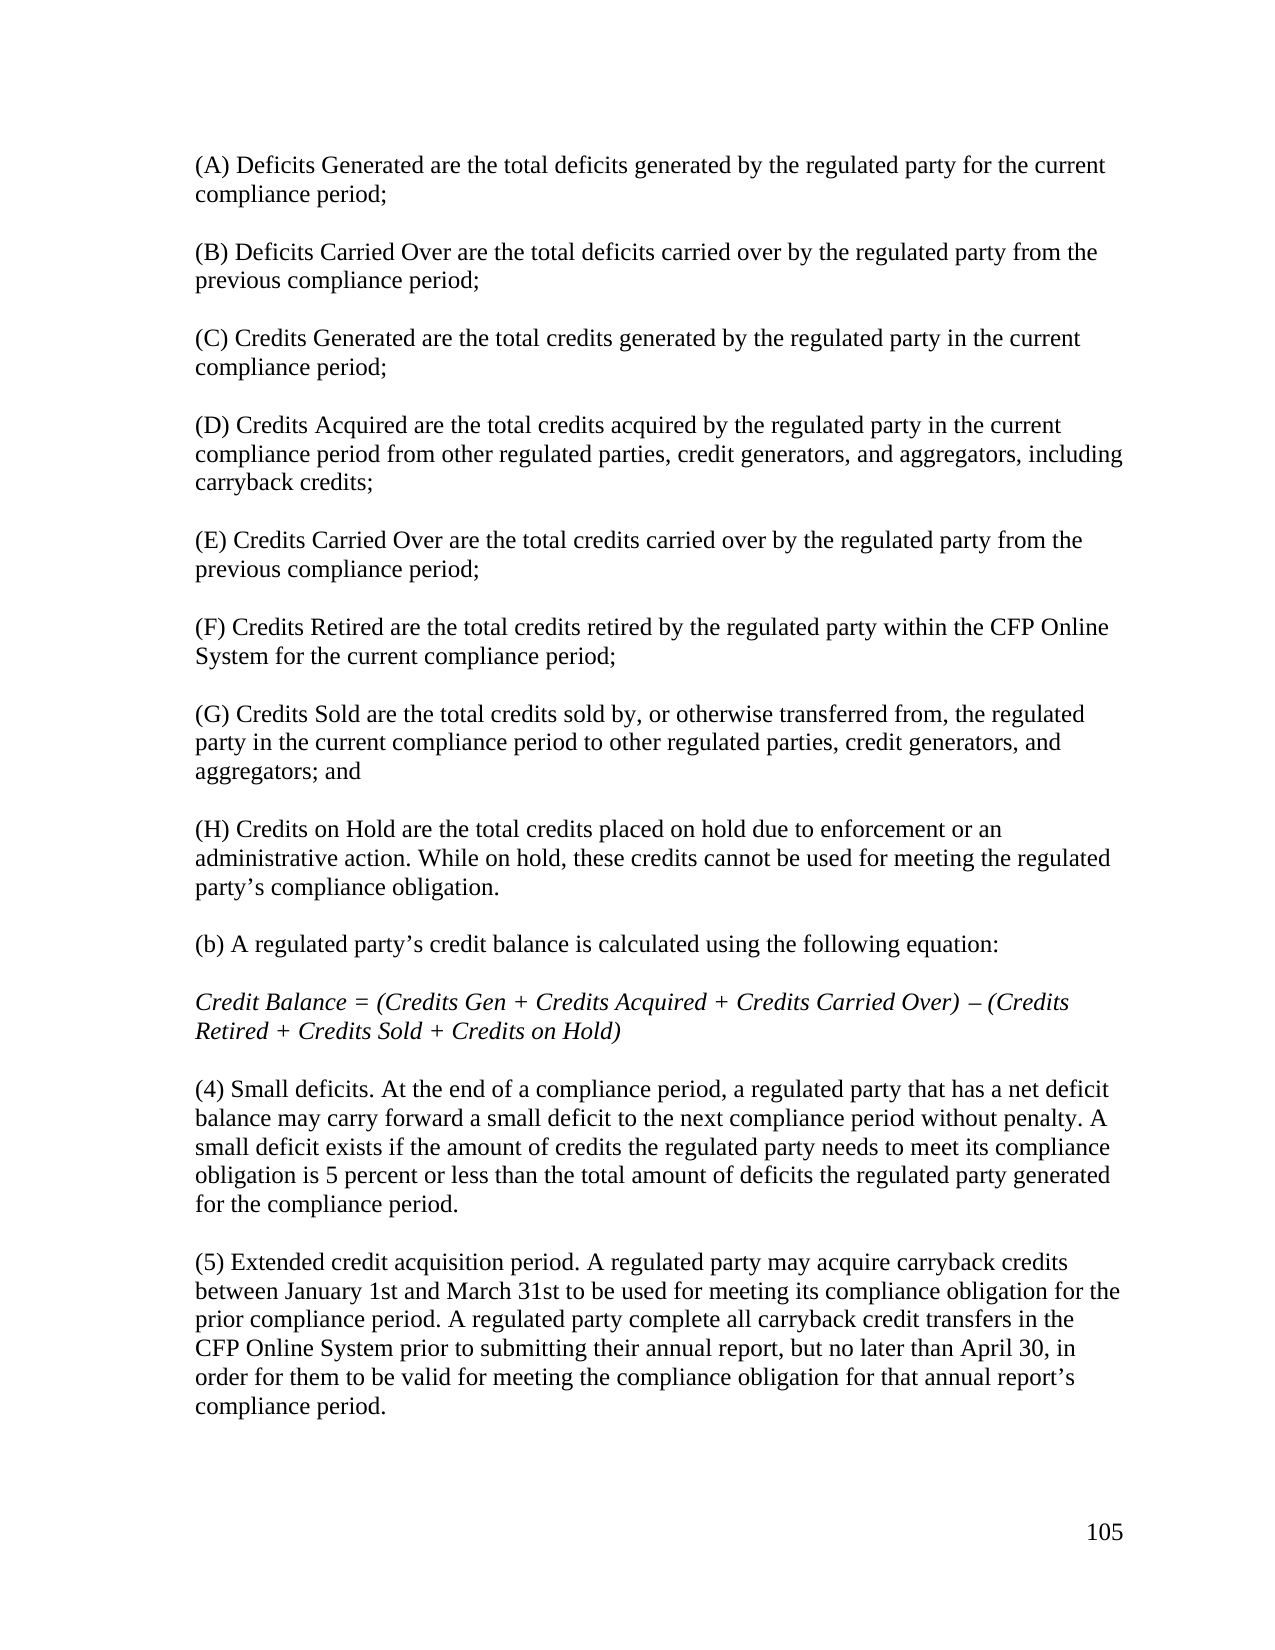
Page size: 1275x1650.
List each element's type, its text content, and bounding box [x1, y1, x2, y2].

text (C) Credits Generated are the total credits generated by the regulated party in the current compliance period; [195, 323, 1125, 381]
text (H) Credits on Hold are the total credits placed on hold due to enforcement or an administrative action. While on hold, these credits cannot be used for meeting the regulated party’s compliance obligation. [195, 814, 1125, 900]
text (F) Credits Retired are the total credits retired by the regulated party within the CFP Online System for the current compliance period; [195, 612, 1125, 669]
text (D) Credits Acquired are the total credits acquired by the regulated party in the current compliance period from other regulated parties, credit generators, and aggregators, including carryback credits; [195, 410, 1125, 496]
text (b) A regulated party’s credit balance is calculated using the following equation: [195, 929, 1125, 958]
text (E) Credits Carried Over are the total credits carried over by the regulated party from the previous compliance period; [195, 525, 1125, 583]
text (G) Credits Sold are the total credits sold by, or otherwise transferred from, the regulated party in the current compliance period to other regulated parties, credit generators, and aggregators; and [195, 699, 1125, 785]
text Credit Balance = (Credits Gen + Credits Acquired + Credits Carried Over) – (Credits Retired + Credits Sold + Credits on Hold) [195, 987, 1125, 1045]
text (4) Small deficits. At the end of a compliance period, a regulated party that has a net deficit balance may carry forward a small deficit to the next compliance period without penalty. A small deficit exists if the amount of credits the regulated party needs to meet its compliance obligation is 5 percent or less than the total amount of deficits the regulated party generated for the compliance period. [195, 1074, 1125, 1218]
text (5) Extended credit acquisition period. A regulated party may acquire carryback credits between January 1st and March 31st to be used for meeting its compliance obligation for the prior compliance period. A regulated party complete all carryback credit transfers in the CFP Online System prior to submitting their annual report, but no later than April 30, in order for them to be valid for meeting the compliance obligation for that annual report’s compliance period. [195, 1247, 1125, 1419]
text (B) Deficits Carried Over are the total deficits carried over by the regulated party from the previous compliance period; [195, 237, 1125, 294]
text (A) Deficits Generated are the total deficits generated by the regulated party for the current compliance period; [195, 150, 1125, 207]
